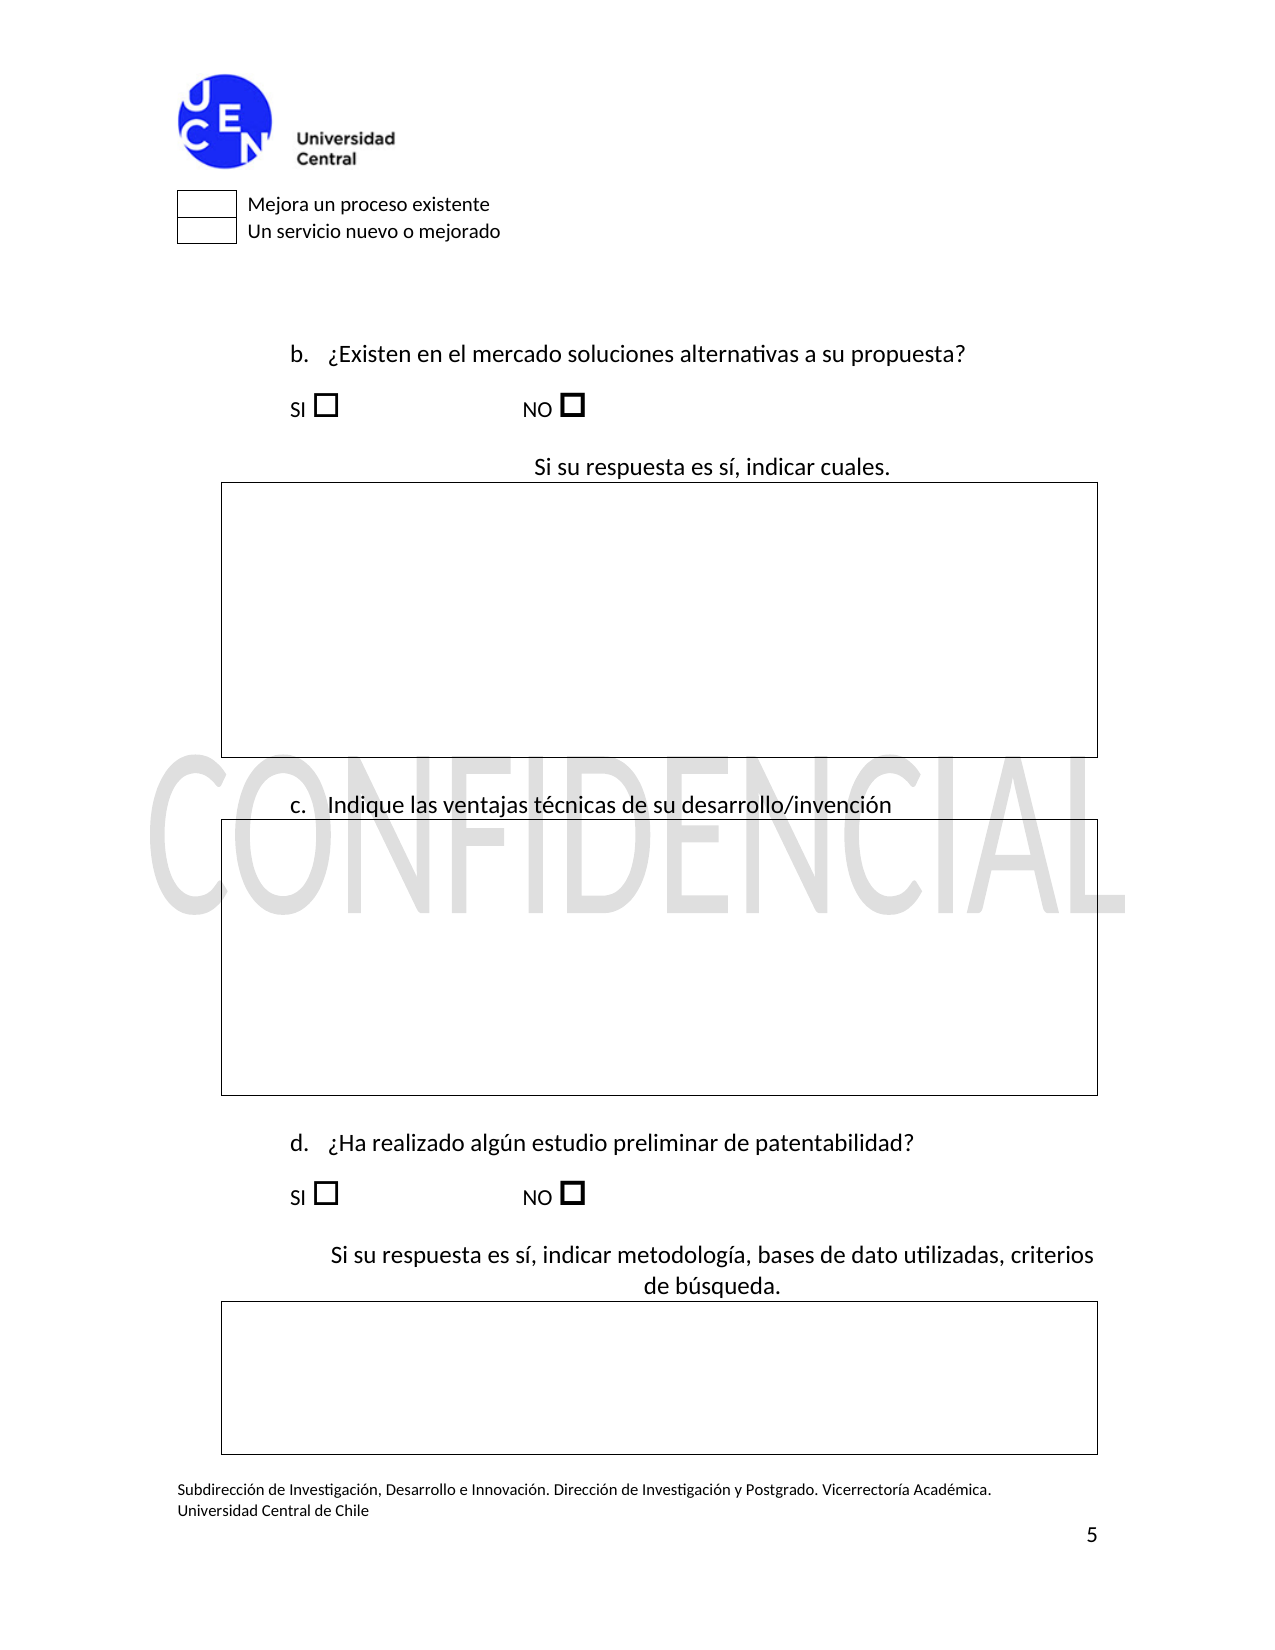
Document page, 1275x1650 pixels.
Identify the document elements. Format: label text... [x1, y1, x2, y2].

table_header [222, 1302, 1097, 1454]
table_cell Mejora un proceso existente [237, 190, 650, 217]
table_cell [178, 218, 236, 243]
table_header [222, 820, 1097, 1095]
text SI □ NO □ [290, 368, 1098, 429]
list ¿Ha realizado algún estudio preliminar de patentabilidad? [290, 1127, 1098, 1157]
list Si su respuesta es sí, indicar cuales. [327, 451, 1098, 482]
picture [177, 73, 396, 170]
text SI □ NO □ [290, 1157, 1098, 1218]
list Indique las ventajas técnicas de su desarrollo/invención [290, 789, 1098, 819]
table_header [222, 483, 1097, 757]
table_cell [178, 191, 236, 217]
list Si su respuesta es sí, indicar metodología, bases de dato utilizadas, criterios de búsqueda. [327, 1240, 1098, 1301]
list ¿Existen en el mercado soluciones alternativas a su propuesta? [290, 338, 1098, 368]
table_cell Un servicio nuevo o mejorado [237, 217, 650, 243]
